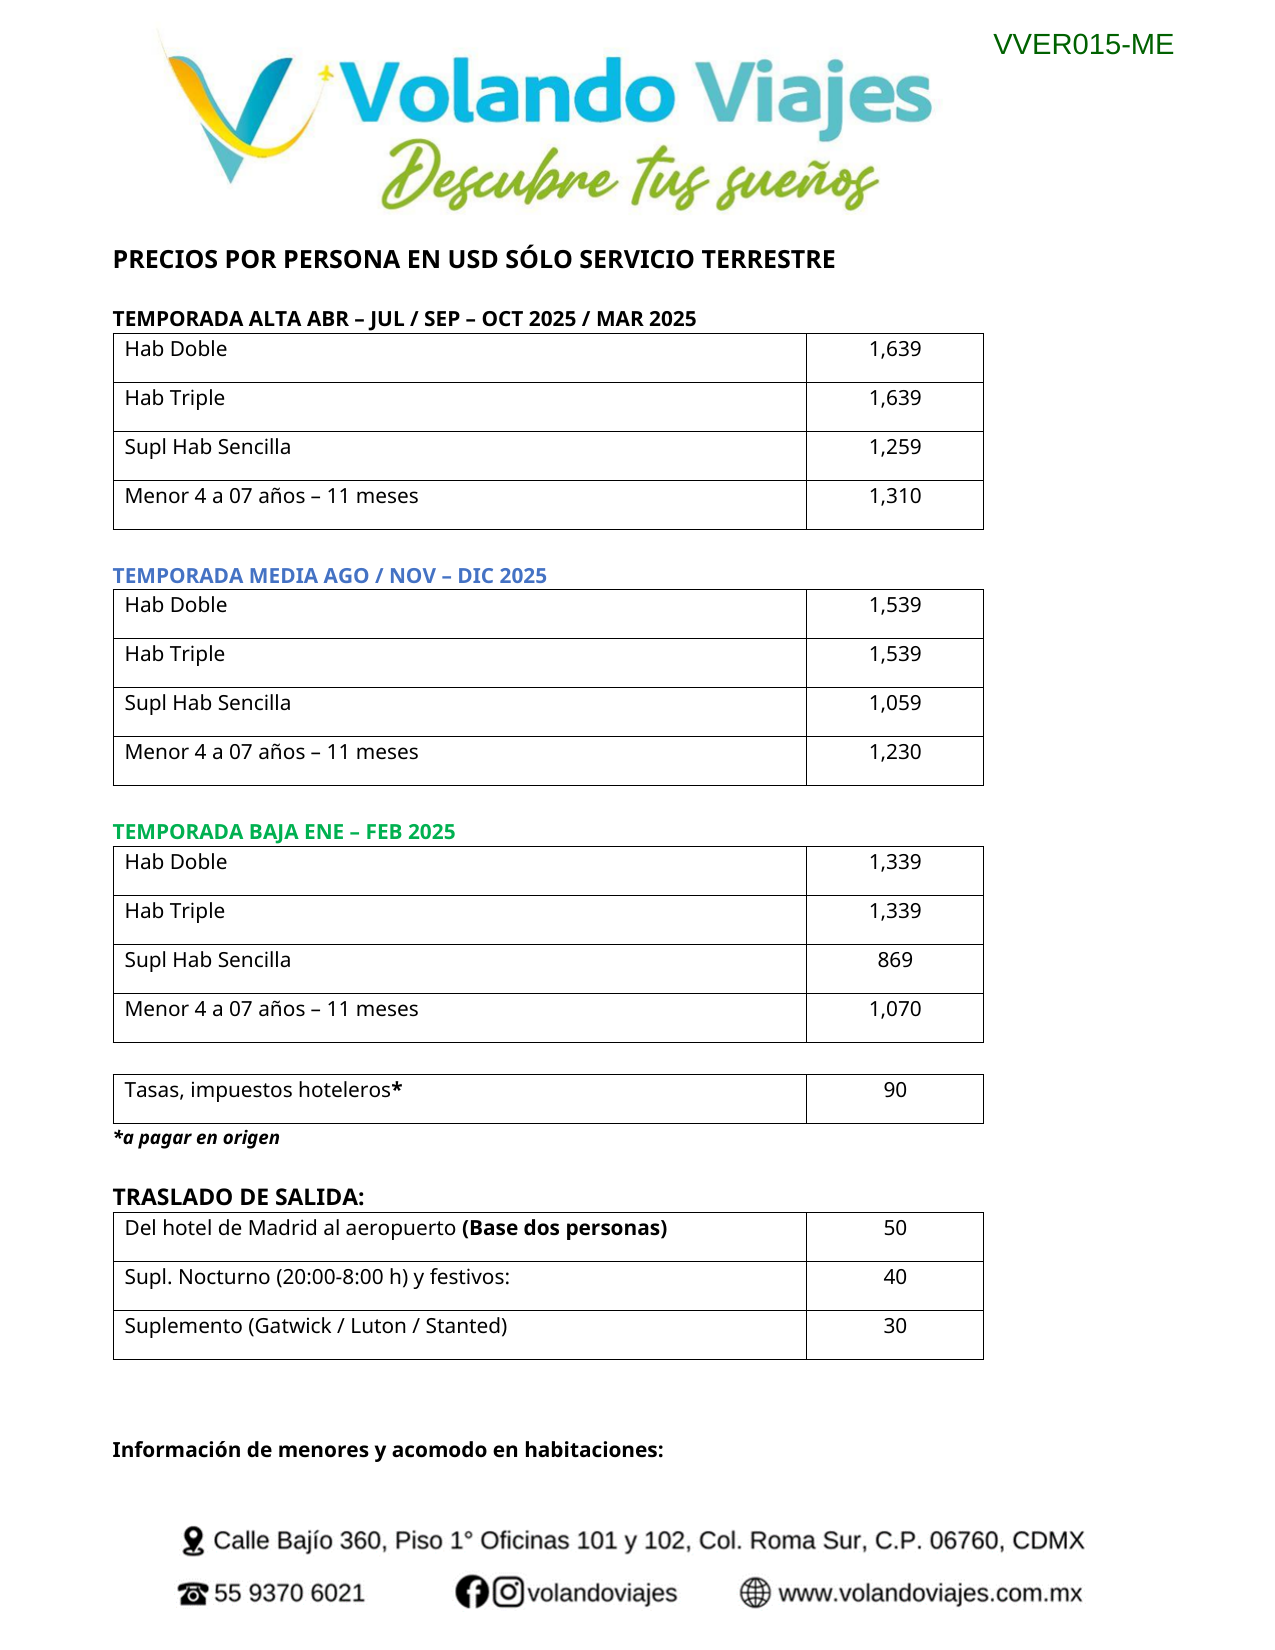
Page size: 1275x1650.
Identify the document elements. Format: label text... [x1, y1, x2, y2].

table_cell 1,259 [807, 432, 983, 480]
table_cell 1,230 [807, 737, 983, 785]
text TEMPORADA ALTA ABR – JUL / SEP – OCT 2025 / MAR 2025 [112, 304, 1162, 333]
table_cell 1,639 [807, 383, 983, 431]
table_header Del hotel de Madrid al aeropuerto (Base dos personas) [114, 1213, 806, 1261]
table_cell 1,310 [807, 481, 983, 529]
text PRECIOS POR PERSONA EN USD SÓLO SERVICIO TERRESTRE [112, 242, 1162, 276]
table_cell 1,070 [807, 994, 983, 1042]
table_header 1,339 [807, 847, 983, 895]
table_header 1,539 [807, 590, 983, 638]
table_cell 1,059 [807, 688, 983, 736]
table_header 50 [807, 1213, 983, 1261]
table_cell 869 [807, 945, 983, 993]
table_cell Menor 4 a 07 años – 11 meses [114, 481, 806, 529]
table_cell Supl Hab Sencilla [114, 688, 806, 736]
table_header 90 [807, 1075, 983, 1123]
table_header Tasas, impuestos hoteleros* [114, 1075, 806, 1123]
table_cell 30 [807, 1311, 983, 1359]
table_cell Supl Hab Sencilla [114, 432, 806, 480]
picture [148, 9, 948, 218]
text TEMPORADA BAJA ENE – FEB 2025 [112, 817, 1162, 846]
table_cell 1,539 [807, 639, 983, 687]
table_header Hab Doble [114, 847, 806, 895]
table_header 1,639 [807, 334, 983, 382]
table_cell 40 [807, 1262, 983, 1310]
table_cell Hab Triple [114, 896, 806, 944]
text TEMPORADA MEDIA AGO / NOV – DIC 2025 [112, 561, 1162, 589]
text Información de menores y acomodo en habitaciones: [112, 1435, 1162, 1464]
text TRASLADO DE SALIDA: [112, 1181, 1162, 1212]
table_cell Hab Triple [114, 383, 806, 431]
table_cell Menor 4 a 07 años – 11 meses [114, 737, 806, 785]
picture [112, 1498, 1163, 1634]
table_cell Supl Hab Sencilla [114, 945, 806, 993]
table_cell Menor 4 a 07 años – 11 meses [114, 994, 806, 1042]
table_cell Suplemento (Gatwick / Luton / Stanted) [114, 1311, 806, 1359]
table_header Hab Doble [114, 590, 806, 638]
text *a pagar en origen [112, 1124, 1162, 1149]
table_cell 1,339 [807, 896, 983, 944]
table_cell Supl. Nocturno (20:00-8:00 h) y festivos: [114, 1262, 806, 1310]
table_cell Hab Triple [114, 639, 806, 687]
table_header Hab Doble [114, 334, 806, 382]
